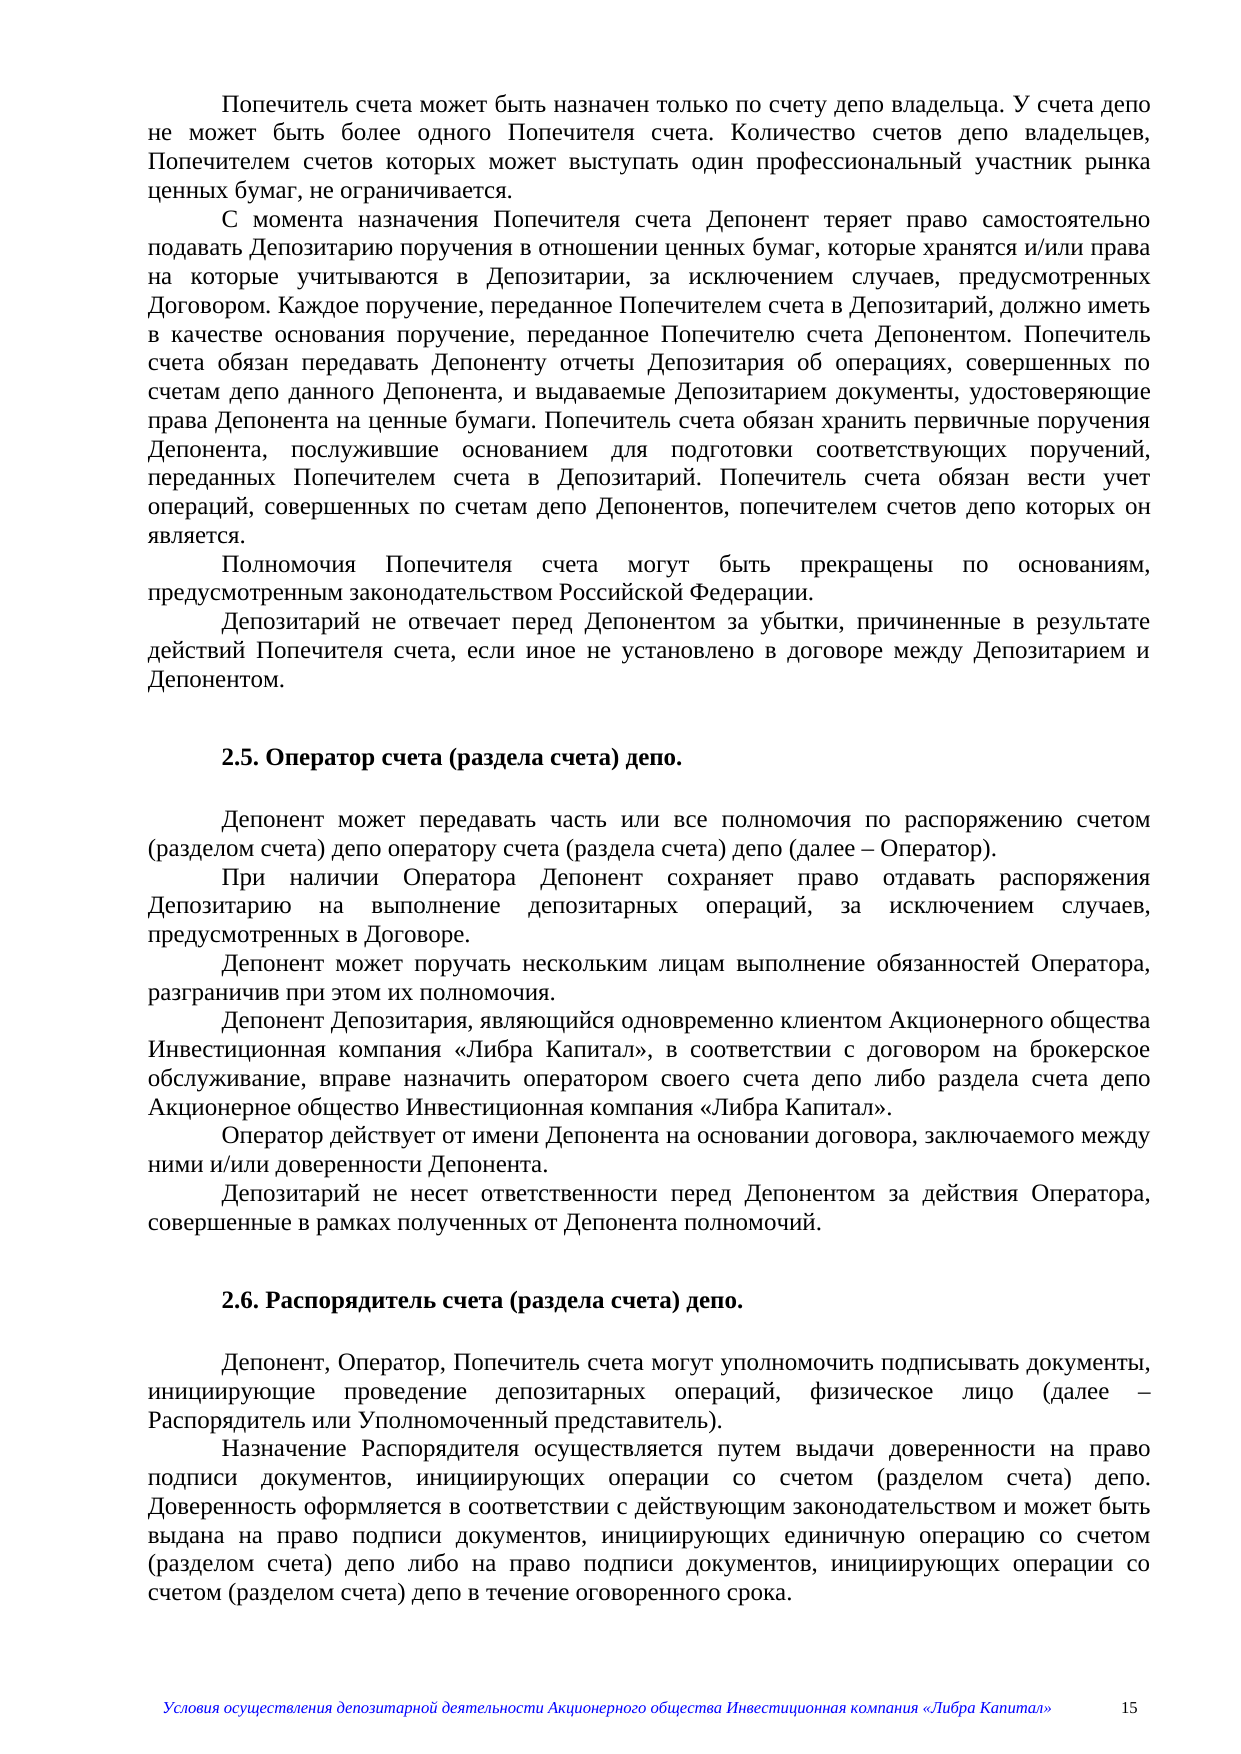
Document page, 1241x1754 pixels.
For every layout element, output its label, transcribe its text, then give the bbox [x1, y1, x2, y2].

subtitle 2.5. Оператор счета (раздела счета) депо. [148, 742, 1152, 771]
text Депонент, Оператор, Попечитель счета могут уполномочить подписывать документы, инициирующие проведение депозитарных операций, физическое лицо (далее – Распорядитель или Уполномоченный представитель). [148, 1347, 1152, 1433]
text Депонент Депозитария, являющийся одновременно клиентом Акционерного общества Инвестиционная компания «Либра Капитал», в соответствии с договором на брокерское обслуживание, вправе назначить оператором своего счета депо либо раздела счета депо Акционерное общество Инвестиционная компания «Либра Капитал». [148, 1005, 1152, 1120]
text Депозитарий не отвечает перед Депонентом за убытки, причиненные в результате действий Попечителя счета, если иное не установлено в договоре между Депозитарием и Депонентом. [148, 606, 1152, 692]
text Попечитель счета может быть назначен только по счету депо владельца. У счета депо не может быть более одного Попечителя счета. Количество счетов депо владельцев, Попечителем счетов которых может выступать один профессиональный участник рынка ценных бумаг, не ограничивается. [148, 89, 1152, 204]
text С момента назначения Попечителя счета Депонент теряет право самостоятельно подавать Депозитарию поручения в отношении ценных бумаг, которые хранятся и/или права на которые учитываются в Депозитарии, за исключением случаев, предусмотренных Договором. Каждое поручение, переданное Попечителем счета в Депозитарий, должно иметь в качестве основания поручение, переданное Попечителю счета Депонентом. Попечитель счета обязан передавать Депоненту отчеты Депозитария об операциях, совершенных по счетам депо данного Депонента, и выдаваемые Депозитарием документы, удостоверяющие права Депонента на ценные бумаги. Попечитель счета обязан хранить первичные поручения Депонента, послужившие основанием для подготовки соответствующих поручений, переданных Попечителем счета в Депозитарий. Попечитель счета обязан вести учет операций, совершенных по счетам депо Депонентов, попечителем счетов депо которых он является. [148, 204, 1152, 549]
text Депонент может передавать часть или все полномочия по распоряжению счетом (разделом счета) депо оператору счета (раздела счета) депо (далее – Оператор). [148, 804, 1152, 862]
subtitle 2.6. Распорядитель счета (раздела счета) депо. [148, 1285, 1152, 1314]
text Полномочия Попечителя счета могут быть прекращены по основаниям, предусмотренным законодательством Российской Федерации. [148, 549, 1152, 606]
text Оператор действует от имени Депонента на основании договора, заключаемого между ними и/или доверенности Депонента. [148, 1120, 1152, 1178]
text Депонент может поручать нескольким лицам выполнение обязанностей Оператора, разграничив при этом их полномочия. [148, 948, 1152, 1005]
text Депозитарий не несет ответственности перед Депонентом за действия Оператора, совершенные в рамках полученных от Депонента полномочий. [148, 1178, 1152, 1235]
text При наличии Оператора Депонент сохраняет право отдавать распоряжения Депозитарию на выполнение депозитарных операций, за исключением случаев, предусмотренных в Договоре. [148, 862, 1152, 948]
text Назначение Распорядителя осуществляется путем выдачи доверенности на право подписи документов, инициирующих операции со счетом (разделом счета) депо. Доверенность оформляется в соответствии с действующим законодательством и может быть выдана на право подписи документов, инициирующих единичную операцию со счетом (разделом счета) депо либо на право подписи документов, инициирующих операции со счетом (разделом счета) депо в течение оговоренного срока. [148, 1433, 1152, 1606]
